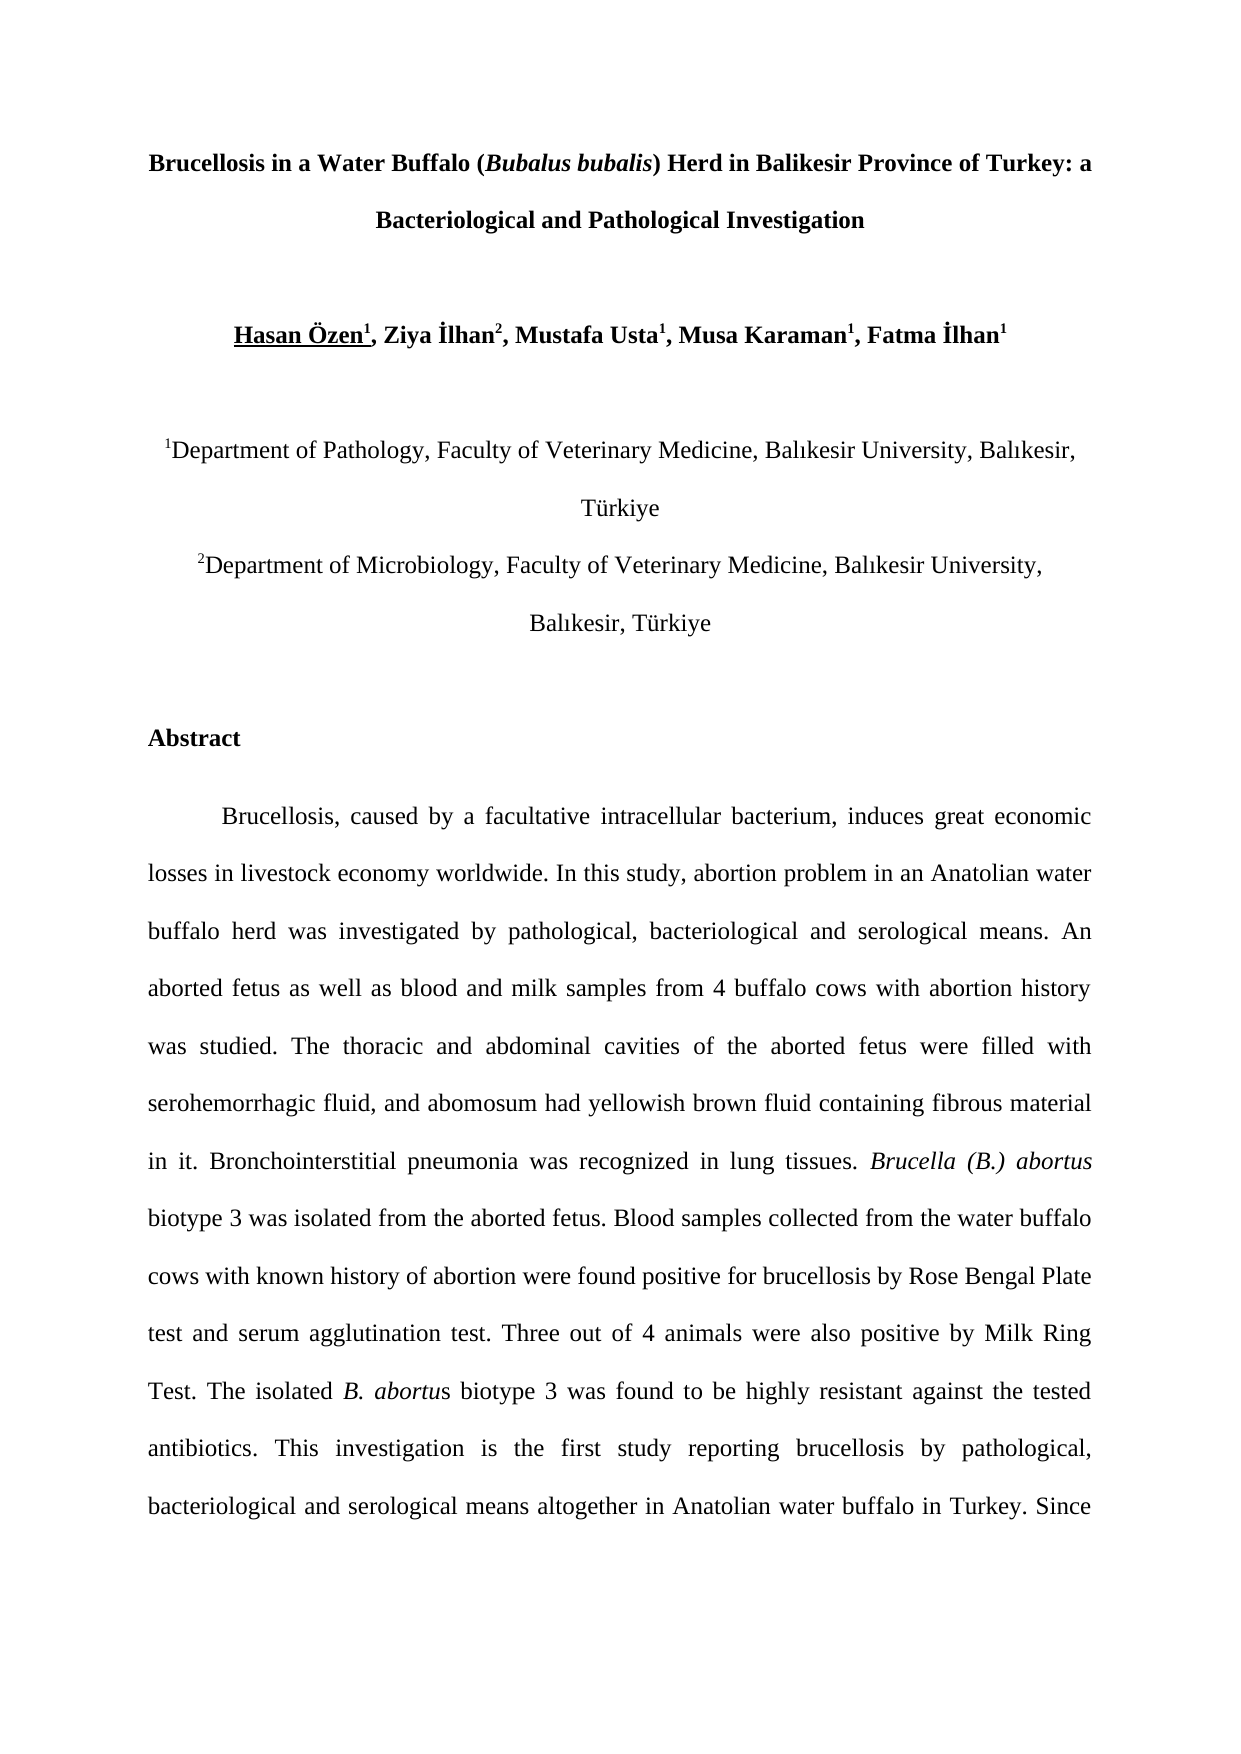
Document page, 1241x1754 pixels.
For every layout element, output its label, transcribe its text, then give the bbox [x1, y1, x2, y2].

text Brucellosis in a Water Buffalo (Bubalus bubalis) Herd in Balikesir Province of Turkey: a Bacteriological and Pathological Investigation [148, 148, 1093, 234]
text 2Department of Microbiology, Faculty of Veterinary Medicine, Balıkesir University, Balıkesir, Türkiye [148, 550, 1093, 636]
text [148, 801, 1093, 1520]
text Hasan Özen1, Ziya İlhan2, Mustafa Usta1, Musa Karaman1, Fatma İlhan1 [148, 320, 1093, 349]
text Abstract [148, 723, 1093, 751]
text 1Department of Pathology, Faculty of Veterinary Medicine, Balıkesir University, Balıkesir, Türkiye [148, 435, 1093, 521]
